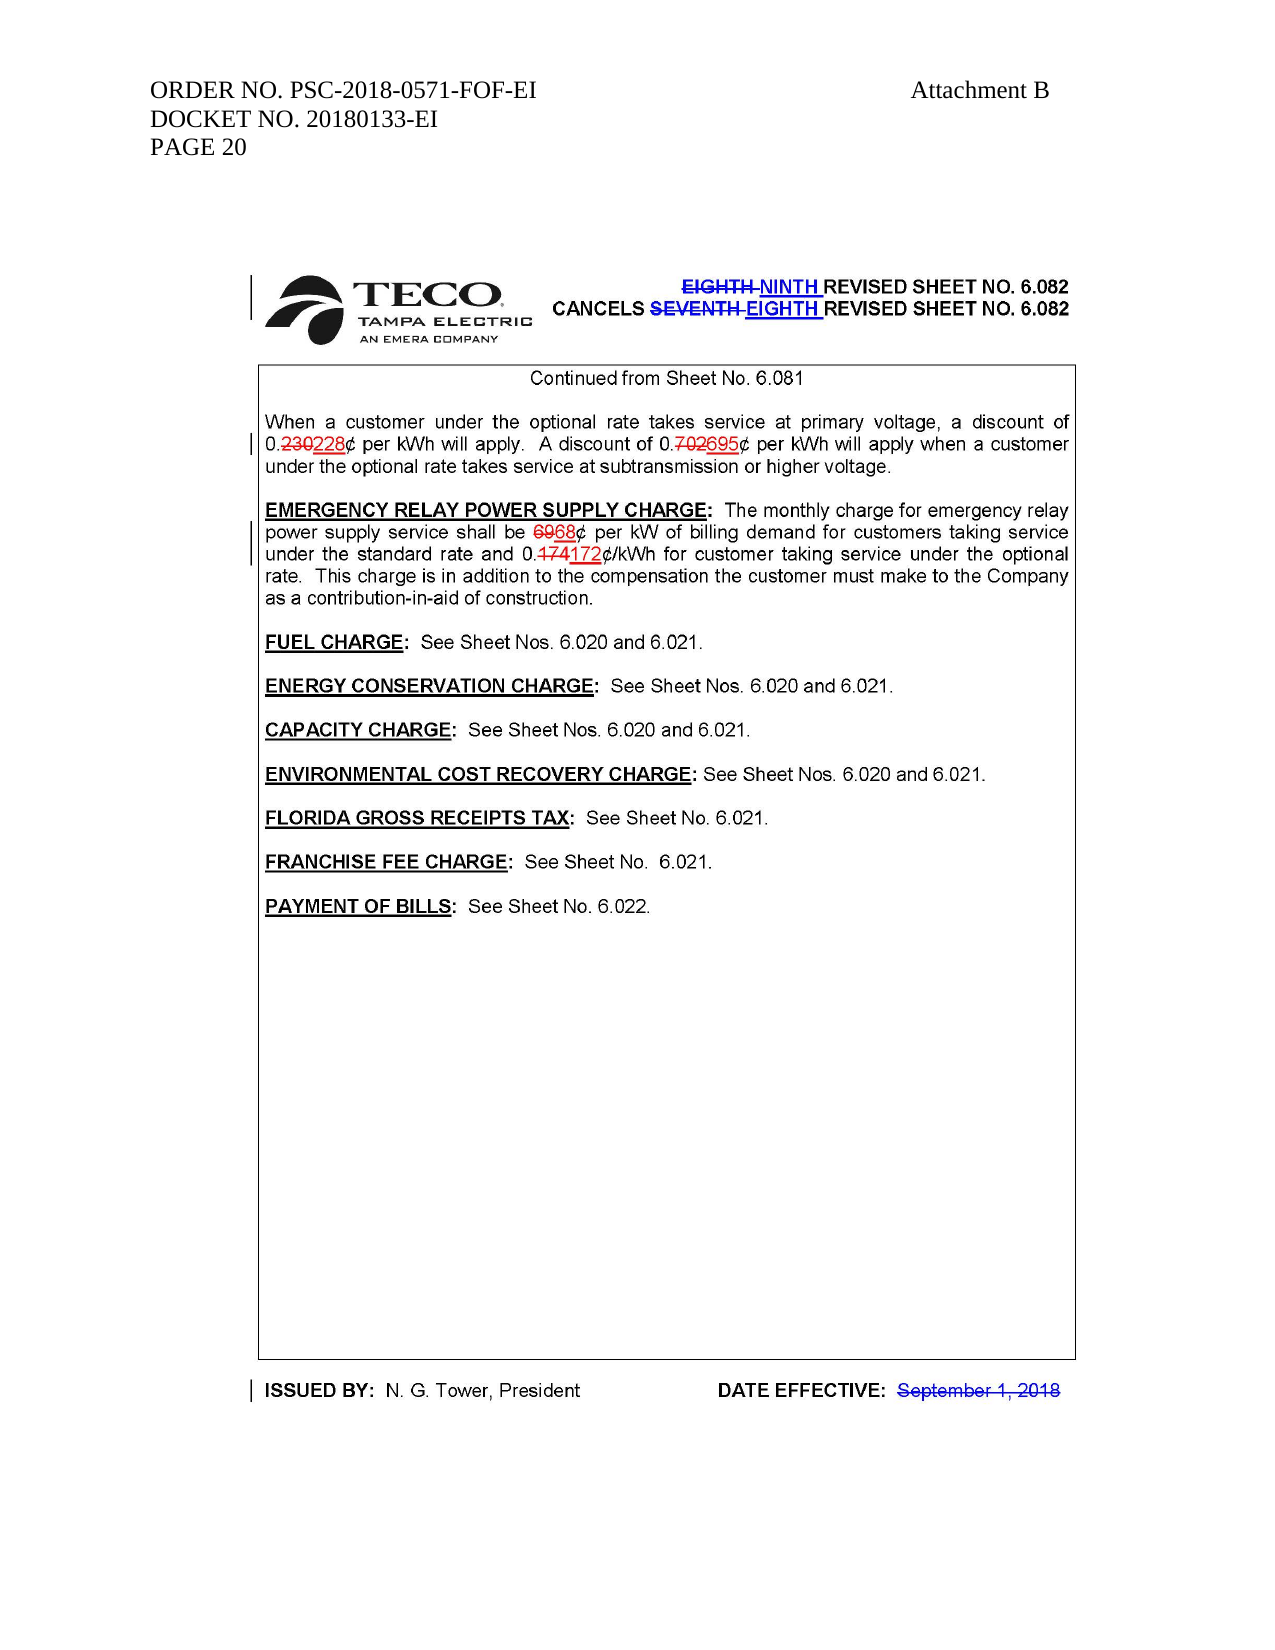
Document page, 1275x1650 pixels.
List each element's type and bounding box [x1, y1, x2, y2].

picture [150, 218, 1125, 1481]
